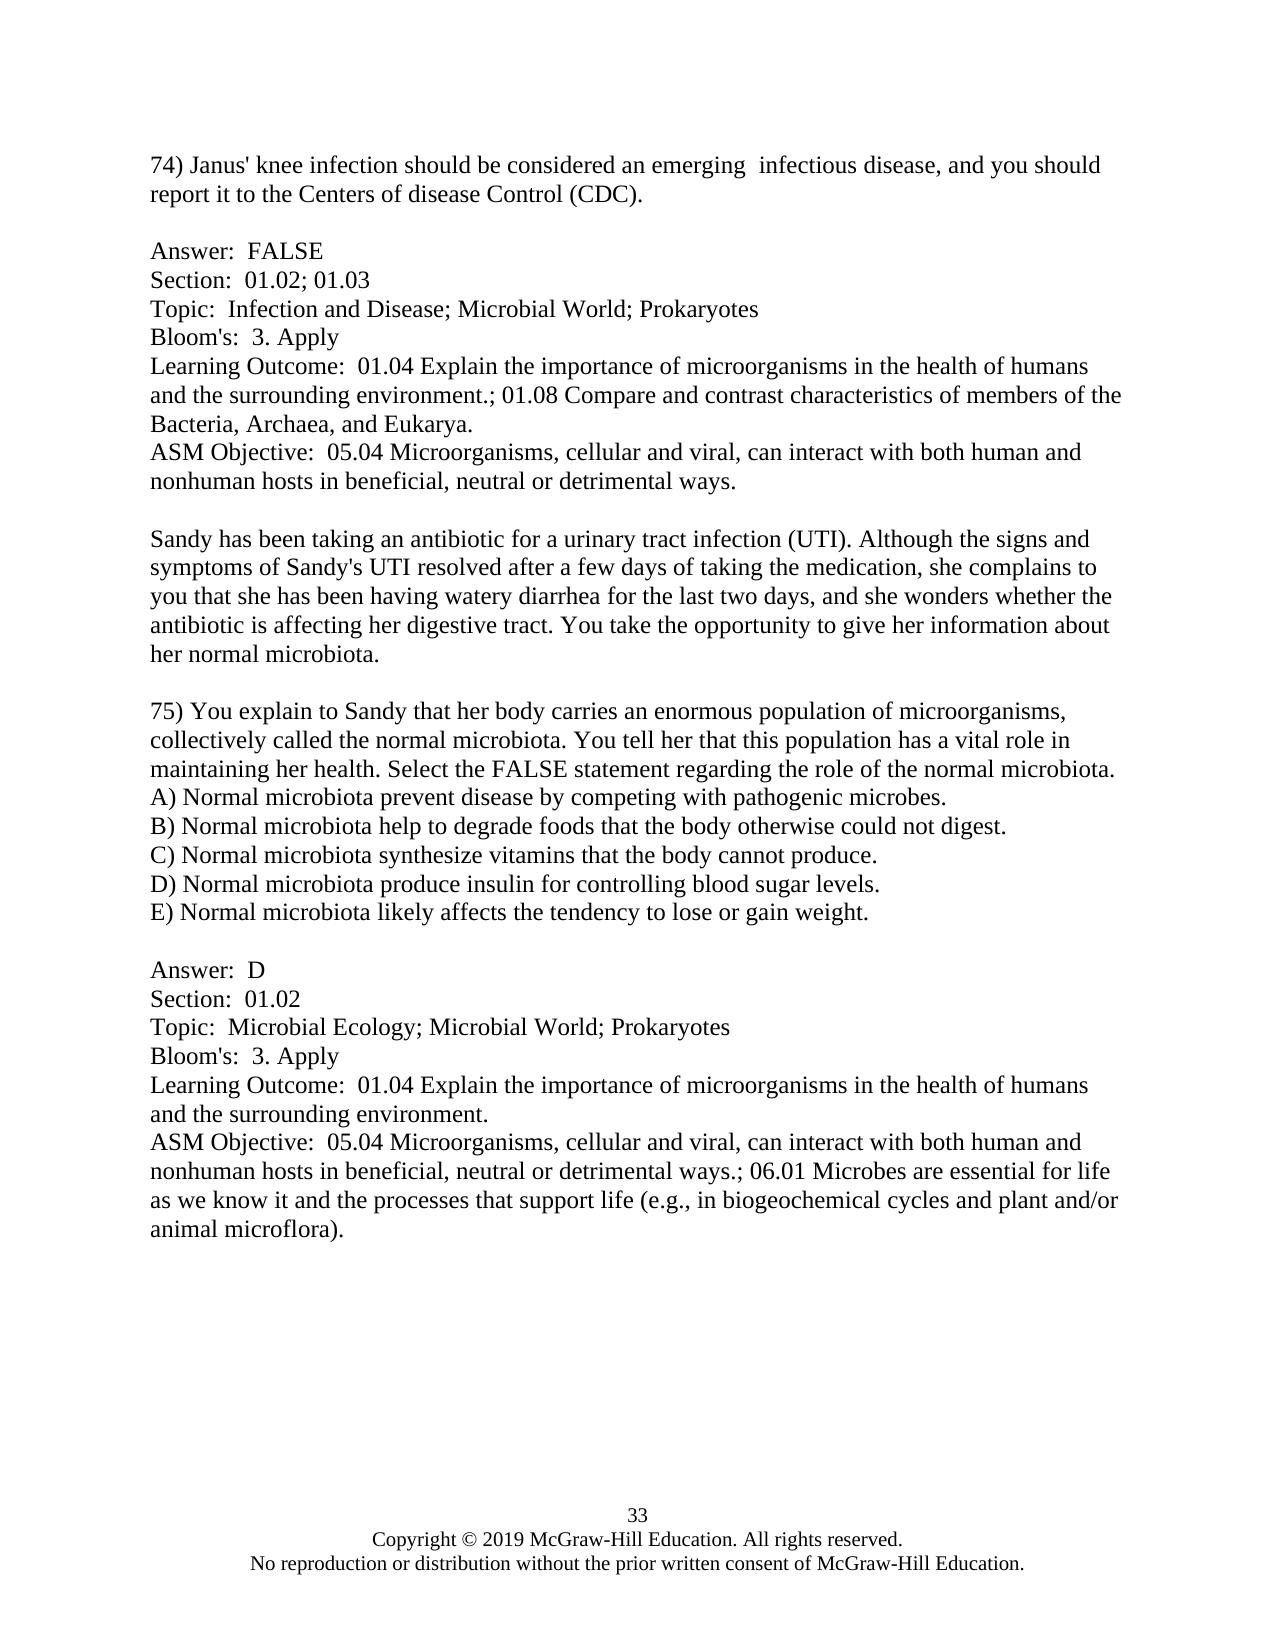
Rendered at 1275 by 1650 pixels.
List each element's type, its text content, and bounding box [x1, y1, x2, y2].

text C) Normal microbiota synthesize vitamins that the body cannot produce. [150, 840, 1125, 869]
text D) Normal microbiota produce insulin for controlling blood sugar levels. [150, 869, 1125, 897]
text E) Normal microbiota likely affects the tendency to lose or gain weight. [150, 897, 1125, 926]
text ASM Objective: 05.04 Microorganisms, cellular and viral, can interact with both human and nonhuman hosts in beneficial, neutral or detrimental ways. [150, 437, 1125, 495]
text Answer: D [150, 955, 1125, 984]
text Learning Outcome: 01.04 Explain the importance of microorganisms in the health of humans and the surrounding environment. [150, 1070, 1125, 1127]
text Bloom's: 3. Apply [150, 322, 1125, 351]
text A) Normal microbiota prevent disease by competing with pathogenic microbes. [150, 782, 1125, 811]
text Answer: FALSE [150, 236, 1125, 265]
text ASM Objective: 05.04 Microorganisms, cellular and viral, can interact with both human and nonhuman hosts in beneficial, neutral or detrimental ways.; 06.01 Microbes are essential for life as we know it and the processes that support life (e.g., in biogeochemical cycles and plant and/or animal microflora). [150, 1127, 1125, 1242]
text Sandy has been taking an antibiotic for a urinary tract infection (UTI). Although the signs and symptoms of Sandy's UTI resolved after a few days of taking the medication, she complains to you that she has been having watery diarrhea for the last two days, and she wonders whether the antibiotic is affecting her digestive tract. You take the opportunity to give her information about her normal microbiota. [150, 524, 1125, 667]
text Section: 01.02; 01.03 [150, 265, 1125, 294]
text Topic: Infection and Disease; Microbial World; Prokaryotes [150, 294, 1125, 322]
text Topic: Microbial Ecology; Microbial World; Prokaryotes [150, 1012, 1125, 1041]
text B) Normal microbiota help to degrade foods that the body otherwise could not digest. [150, 811, 1125, 840]
text Bloom's: 3. Apply [150, 1041, 1125, 1070]
text 75) You explain to Sandy that her body carries an enormous population of microorganisms, collectively called the normal microbiota. You tell her that this population has a vital role in maintaining her health. Select the FALSE statement regarding the role of the normal microbiota. [150, 696, 1125, 782]
text 74) Janus' knee infection should be considered an emerging infectious disease, and you should report it to the Centers of disease Control (CDC). [150, 150, 1125, 207]
text Section: 01.02 [150, 984, 1125, 1012]
